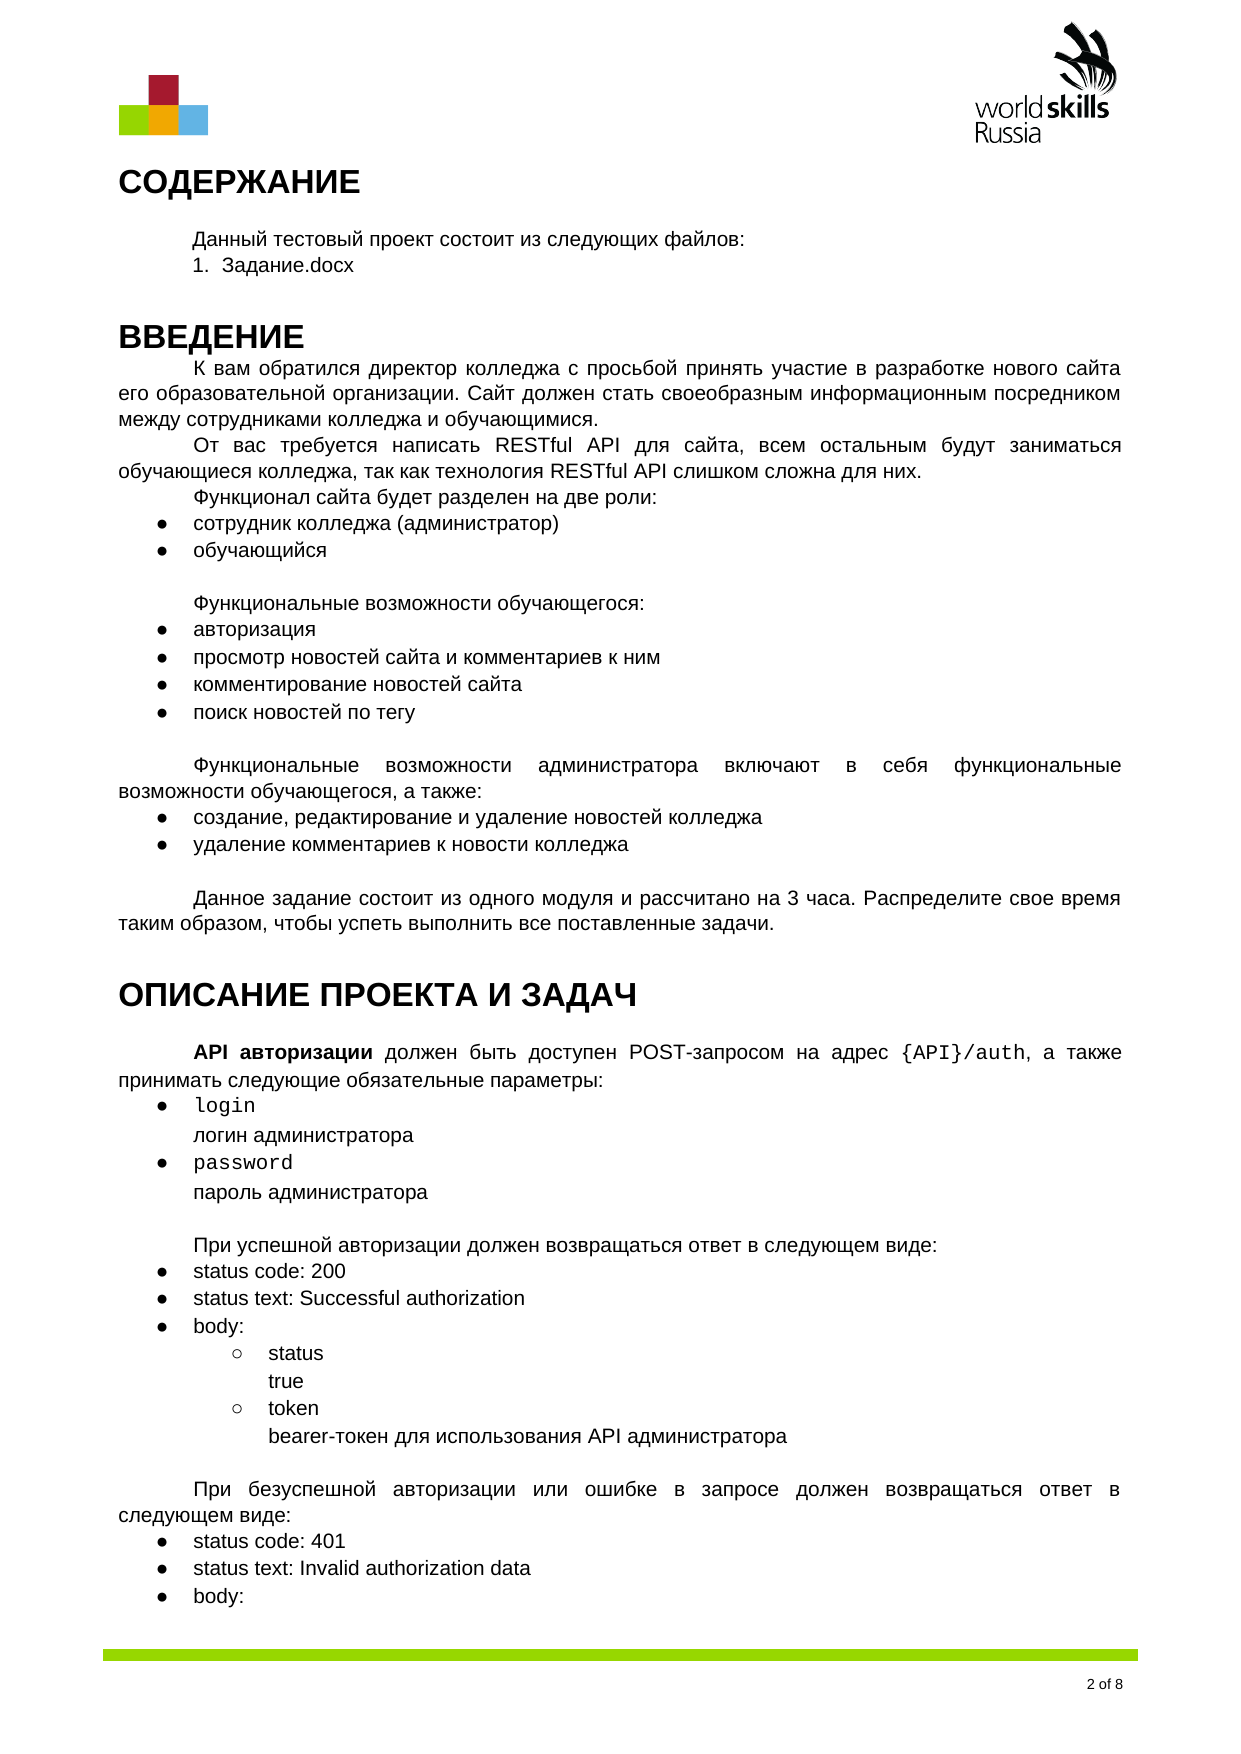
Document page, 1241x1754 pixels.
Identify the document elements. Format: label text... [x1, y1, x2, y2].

subtitle введение [118, 317, 1122, 355]
text API авторизации должен быть доступен POST-запросом на адрес {API}/auth, а также принимать следующие обязательные параметры: [118, 1040, 1122, 1091]
list status code: 200 [156, 1259, 1122, 1283]
list комментирование новостей сайта [156, 672, 1122, 696]
list status code: 401 [156, 1529, 1122, 1553]
text Данный тестовый проект состоит из следующих файлов: [192, 201, 1122, 251]
picture [118, 59, 209, 152]
text От вас требуется написать RESTful API для сайта, всем остальным будут заниматься обучающиеся колледжа, так как технология RESTful API слишком сложна для них. [118, 433, 1122, 483]
text При успешной авторизации должен возвращаться ответ в следующем виде: [118, 1233, 1122, 1257]
list status text: Successful authorization [156, 1286, 1122, 1310]
subtitle содержание [118, 162, 1122, 201]
text Функциональные возможности обучающегося: [118, 591, 1122, 615]
list обучающийся [156, 538, 1122, 562]
text Данное задание состоит из одного модуля и рассчитано на 3 часа. Распределите свое время таким образом, чтобы успеть выполнить все поставленные задачи. [118, 885, 1122, 935]
list авторизация [156, 617, 1122, 641]
text При безуспешной авторизации или ошибке в запросе должен возвращаться ответ в следующем виде: [118, 1477, 1122, 1527]
list поиск новостей по тегу [156, 699, 1122, 723]
list просмотр новостей сайта и комментариев к ним [156, 644, 1122, 668]
text К вам обратился директор колледжа с просьбой принять участие в разработке нового сайта его образовательной организации. Сайт должен стать своеобразным информационным посредником между сотрудниками колледжа и обучающимися. [118, 355, 1122, 431]
picture [975, 21, 1117, 162]
list Задание.docx [148, 253, 1122, 277]
list создание, редактирование и удаление новостей колледжа [156, 804, 1122, 828]
list body: [156, 1584, 1122, 1608]
list login логин администратора [156, 1093, 1122, 1147]
list сотрудник колледжа (администратор) [156, 510, 1122, 534]
list status true [231, 1341, 1122, 1393]
list удаление комментариев к новости колледжа [156, 832, 1122, 856]
text Функционал сайта будет разделен на две роли: [118, 484, 1122, 508]
list password пароль администратора [156, 1150, 1122, 1203]
text Функциональные возможности администратора включают в себя функциональные возможности обучающегося, а также: [118, 753, 1122, 803]
list body: [156, 1314, 1122, 1338]
list status text: Invalid authorization data [156, 1556, 1122, 1580]
list token bearer-токен для использования API администратора [231, 1396, 1122, 1448]
subtitle описание проекта и задач [118, 975, 1122, 1014]
